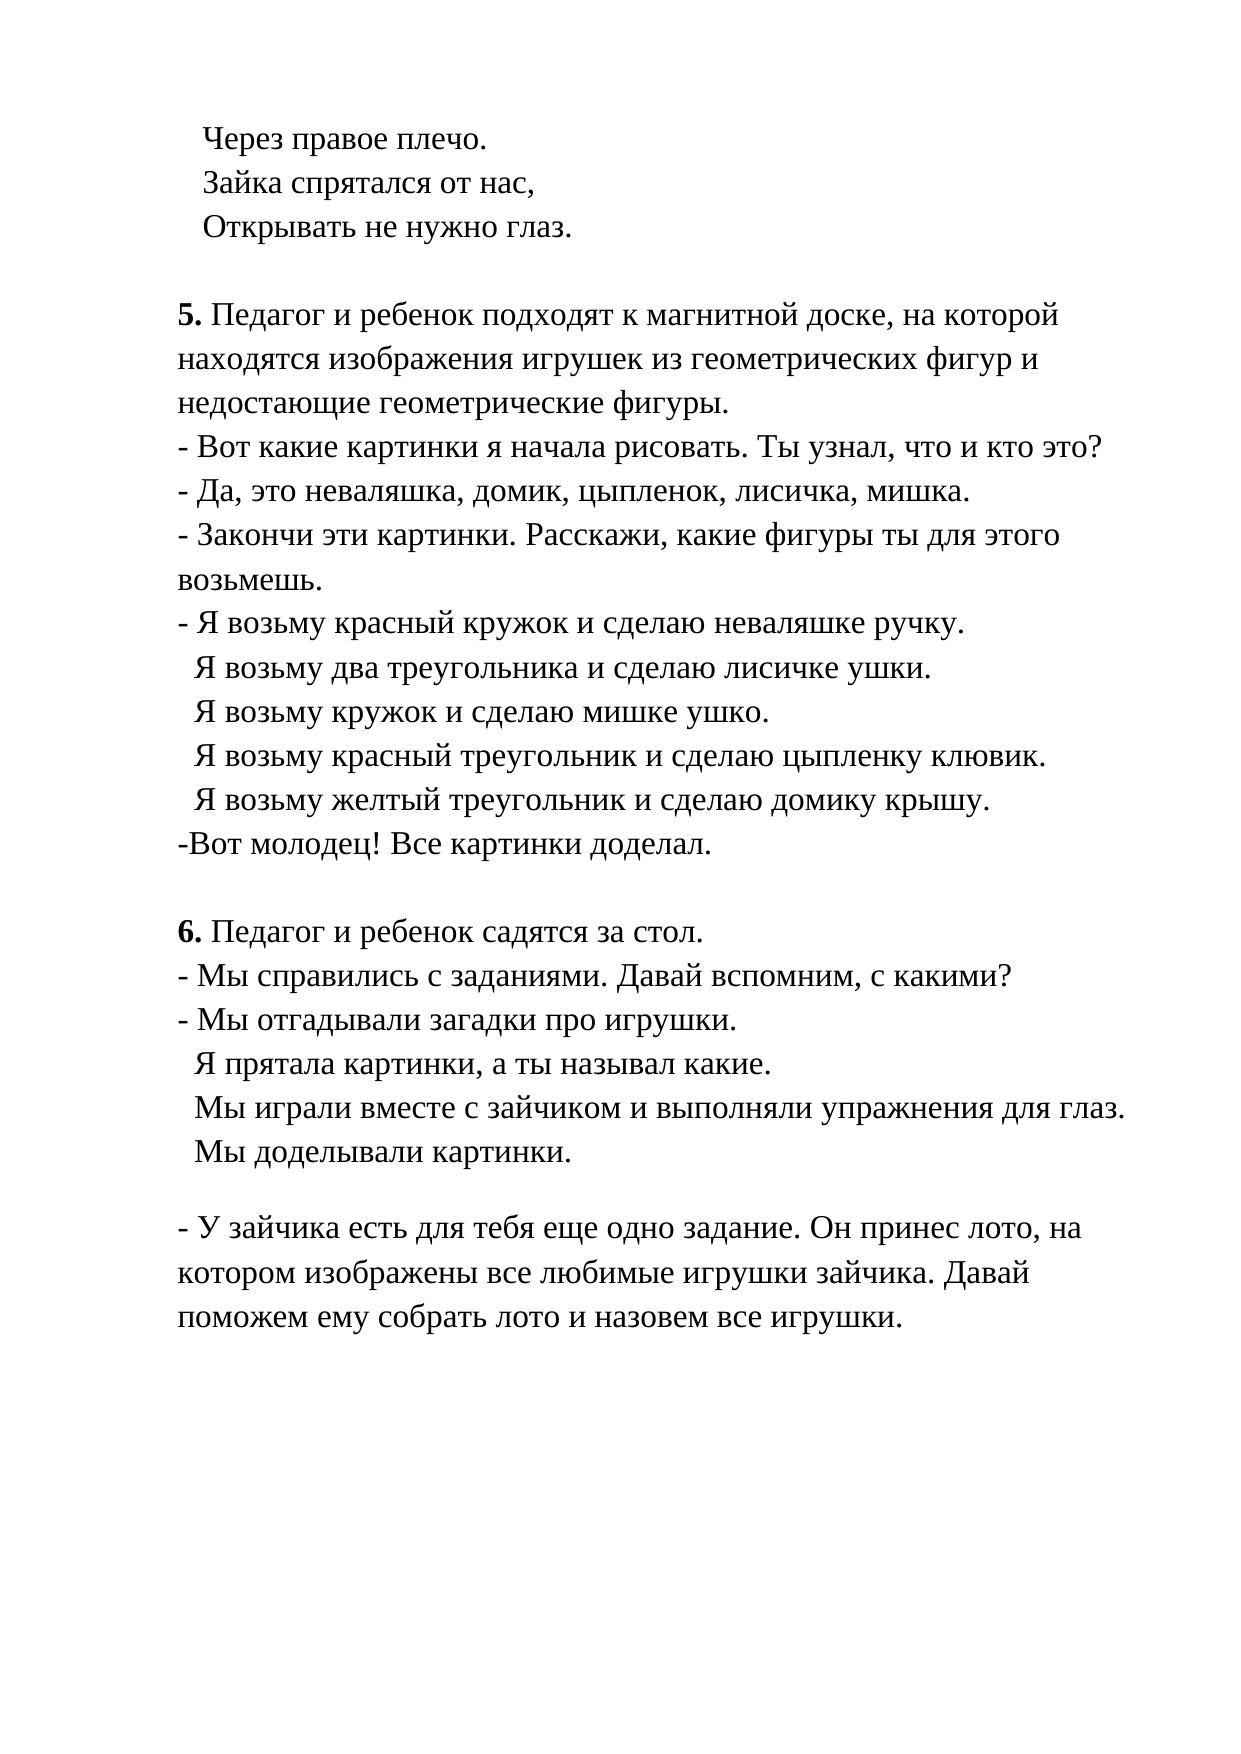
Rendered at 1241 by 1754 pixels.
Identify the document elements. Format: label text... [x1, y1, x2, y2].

text Открывать не нужно глаз. [177, 206, 1152, 244]
text Зайка спрятался от нас, [177, 162, 1152, 201]
text 6. Педагог и ребенок садятся за стол. [177, 911, 1152, 949]
text Я прятала картинки, а ты называл какие. [177, 1043, 1152, 1082]
text - Мы отгадывали загадки про игрушки. [177, 999, 1152, 1038]
text Я возьму два треугольника и сделаю лисичке ушки. [177, 647, 1152, 685]
text - Да, это неваляшка, домик, цыпленок, лисичка, мишка. [177, 471, 1152, 509]
text - Закончи эти картинки. Расскажи, какие фигуры ты для этого возьмешь. [177, 515, 1152, 597]
text - Мы справились с заданиями. Давай вспомним, с какими? [177, 955, 1152, 994]
text -Вот молодец! Все картинки доделал. [177, 823, 1152, 861]
text Я возьму желтый треугольник и сделаю домику крышу. [177, 779, 1152, 817]
text Мы играли вместе с зайчиком и выполняли упражнения для глаз. [177, 1087, 1152, 1126]
text Через правое плечо. [177, 118, 1152, 156]
text - У зайчика есть для тебя еще одно задание. Он принес лото, на котором изображены все любимые игрушки зайчика. Давай поможем ему собрать лото и назовем все игрушки. [177, 1208, 1152, 1334]
text - Вот какие картинки я начала рисовать. Ты узнал, что и кто это? [177, 427, 1152, 465]
text Я возьму кружок и сделаю мишке ушко. [177, 691, 1152, 729]
text 5. Педагог и ребенок подходят к магнитной доске, на которой находятся изображения игрушек из геометрических фигур и недостающие геометрические фигуры. [177, 294, 1152, 421]
text - Я возьму красный кружок и сделаю неваляшке ручку. [177, 603, 1152, 641]
text Я возьму красный треугольник и сделаю цыпленку клювик. [177, 735, 1152, 773]
text Мы доделывали картинки. [177, 1132, 1152, 1170]
